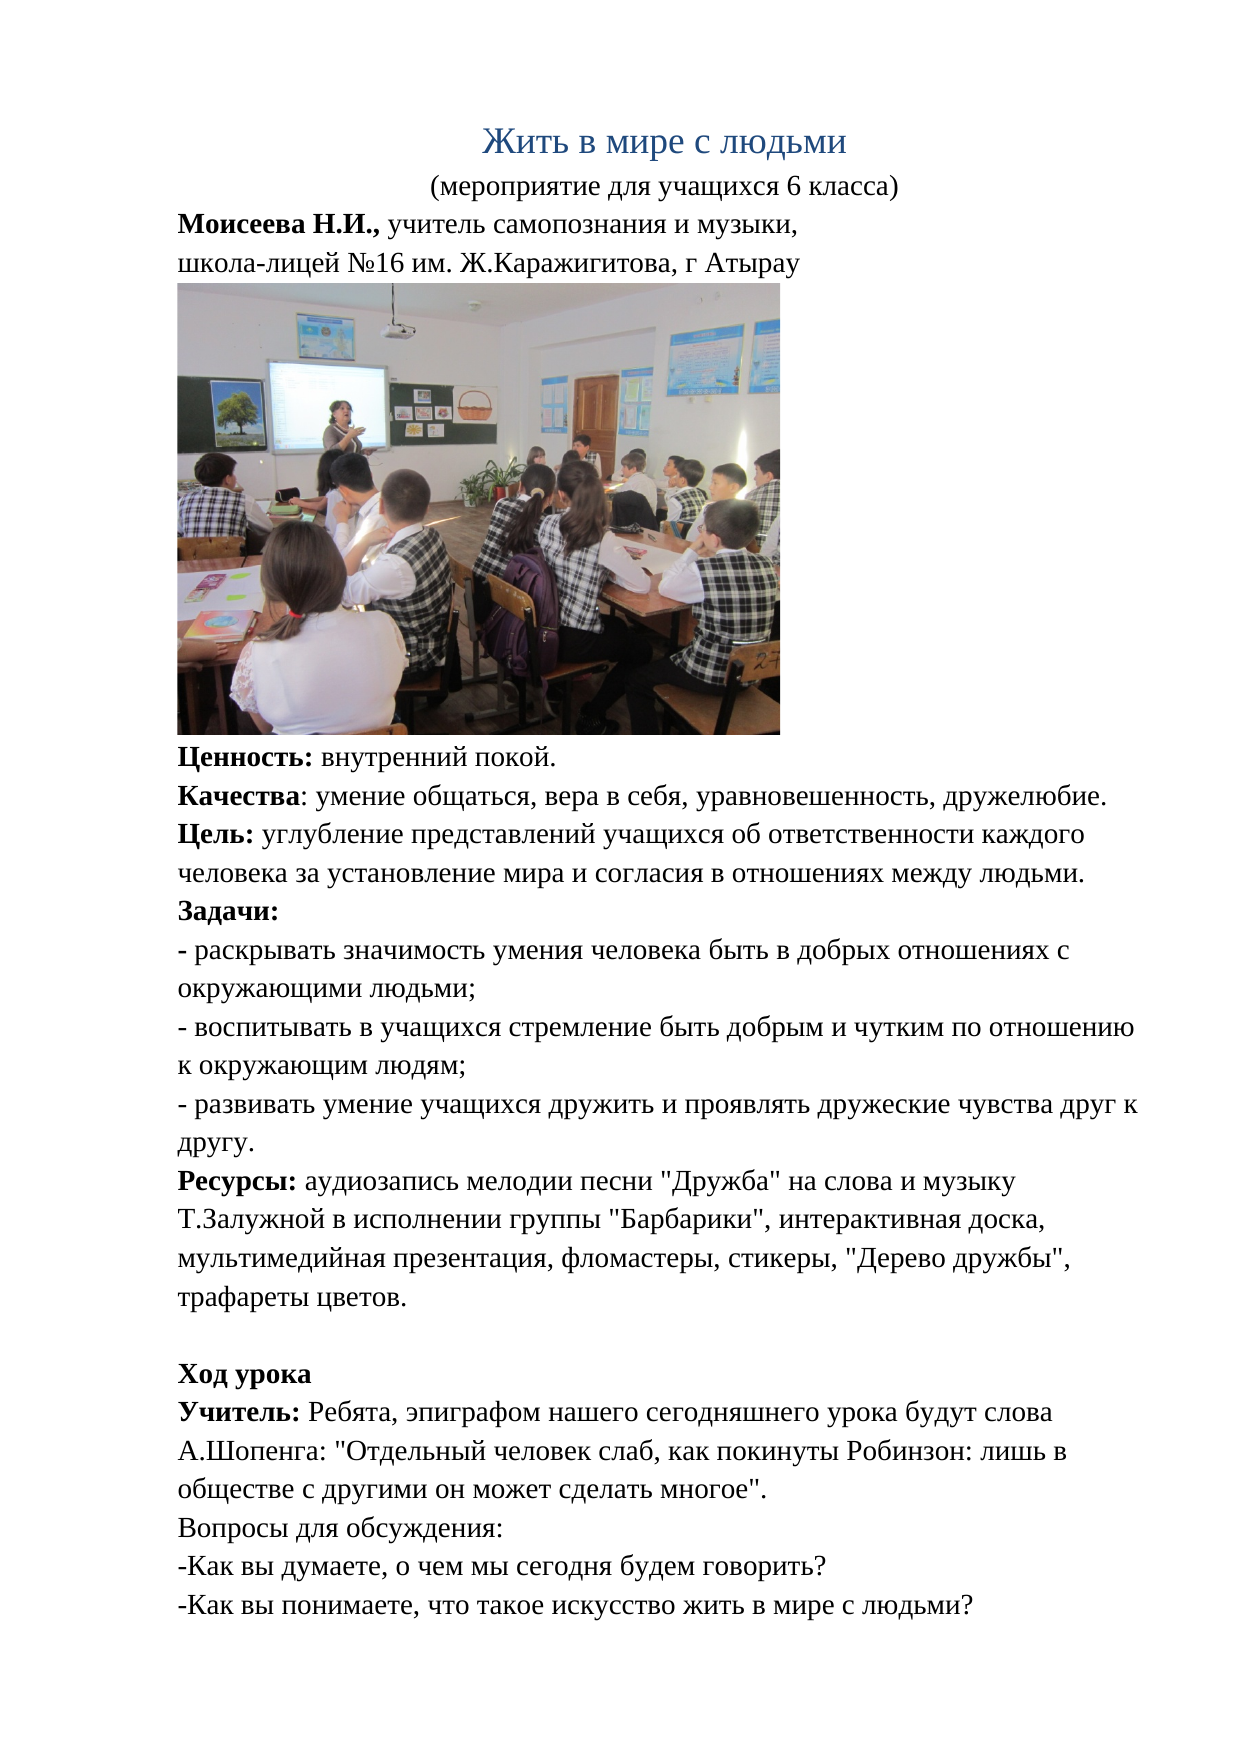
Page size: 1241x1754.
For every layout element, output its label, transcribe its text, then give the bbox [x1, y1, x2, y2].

text школа-лицей №16 им. Ж.Каражигитова, г Атырау [177, 245, 1152, 278]
text Моисеева Н.И., учитель самопознания и музыки, [177, 206, 1152, 240]
text -Как вы думаете, о чем мы сегодня будем говорить? [177, 1548, 1152, 1582]
text Задачи: [177, 893, 1152, 927]
text - раскрывать значимость умения человека быть в добрых отношениях с окружающими людьми; [177, 932, 1152, 1004]
text - воспитывать в учащихся стремление быть добрым и чутким по отношению к окружающим людям; [177, 1009, 1152, 1081]
text Качества: умение общаться, вера в себя, уравновешенность, дружелюбие. [177, 778, 1152, 811]
text Ресурсы: аудиозапись мелодии песни "Дружба" на слова и музыку Т.Залужной в исполнении группы "Барбарики", интерактивная доска, мультимедийная презентация, фломастеры, стикеры, "Дерево дружбы", трафареты цветов. [177, 1163, 1152, 1312]
picture [177, 283, 781, 735]
text Жить в мире с людьми [177, 118, 1152, 161]
text Вопросы для обсуждения: [177, 1510, 1152, 1543]
text Учитель: Ребята, эпиграфом нашего сегодняшнего урока будут слова А.Шопенга: "Отдельный человек слаб, как покинуты Робинзон: лишь в обществе с другими он может сделать многое". [177, 1394, 1152, 1505]
text - развивать умение учащихся дружить и проявлять дружеские чувства друг к другу. [177, 1086, 1152, 1158]
text Ход урока [177, 1356, 1152, 1389]
text Ценность: внутренний покой. [177, 739, 1152, 773]
text Цель: углубление представлений учащихся об ответственности каждого человека за установление мира и согласия в отношениях между людьми. [177, 816, 1152, 888]
text (мероприятие для учащихся 6 класса) [177, 168, 1152, 201]
text -Как вы понимаете, что такое искусство жить в мире с людьми? [177, 1587, 1152, 1621]
